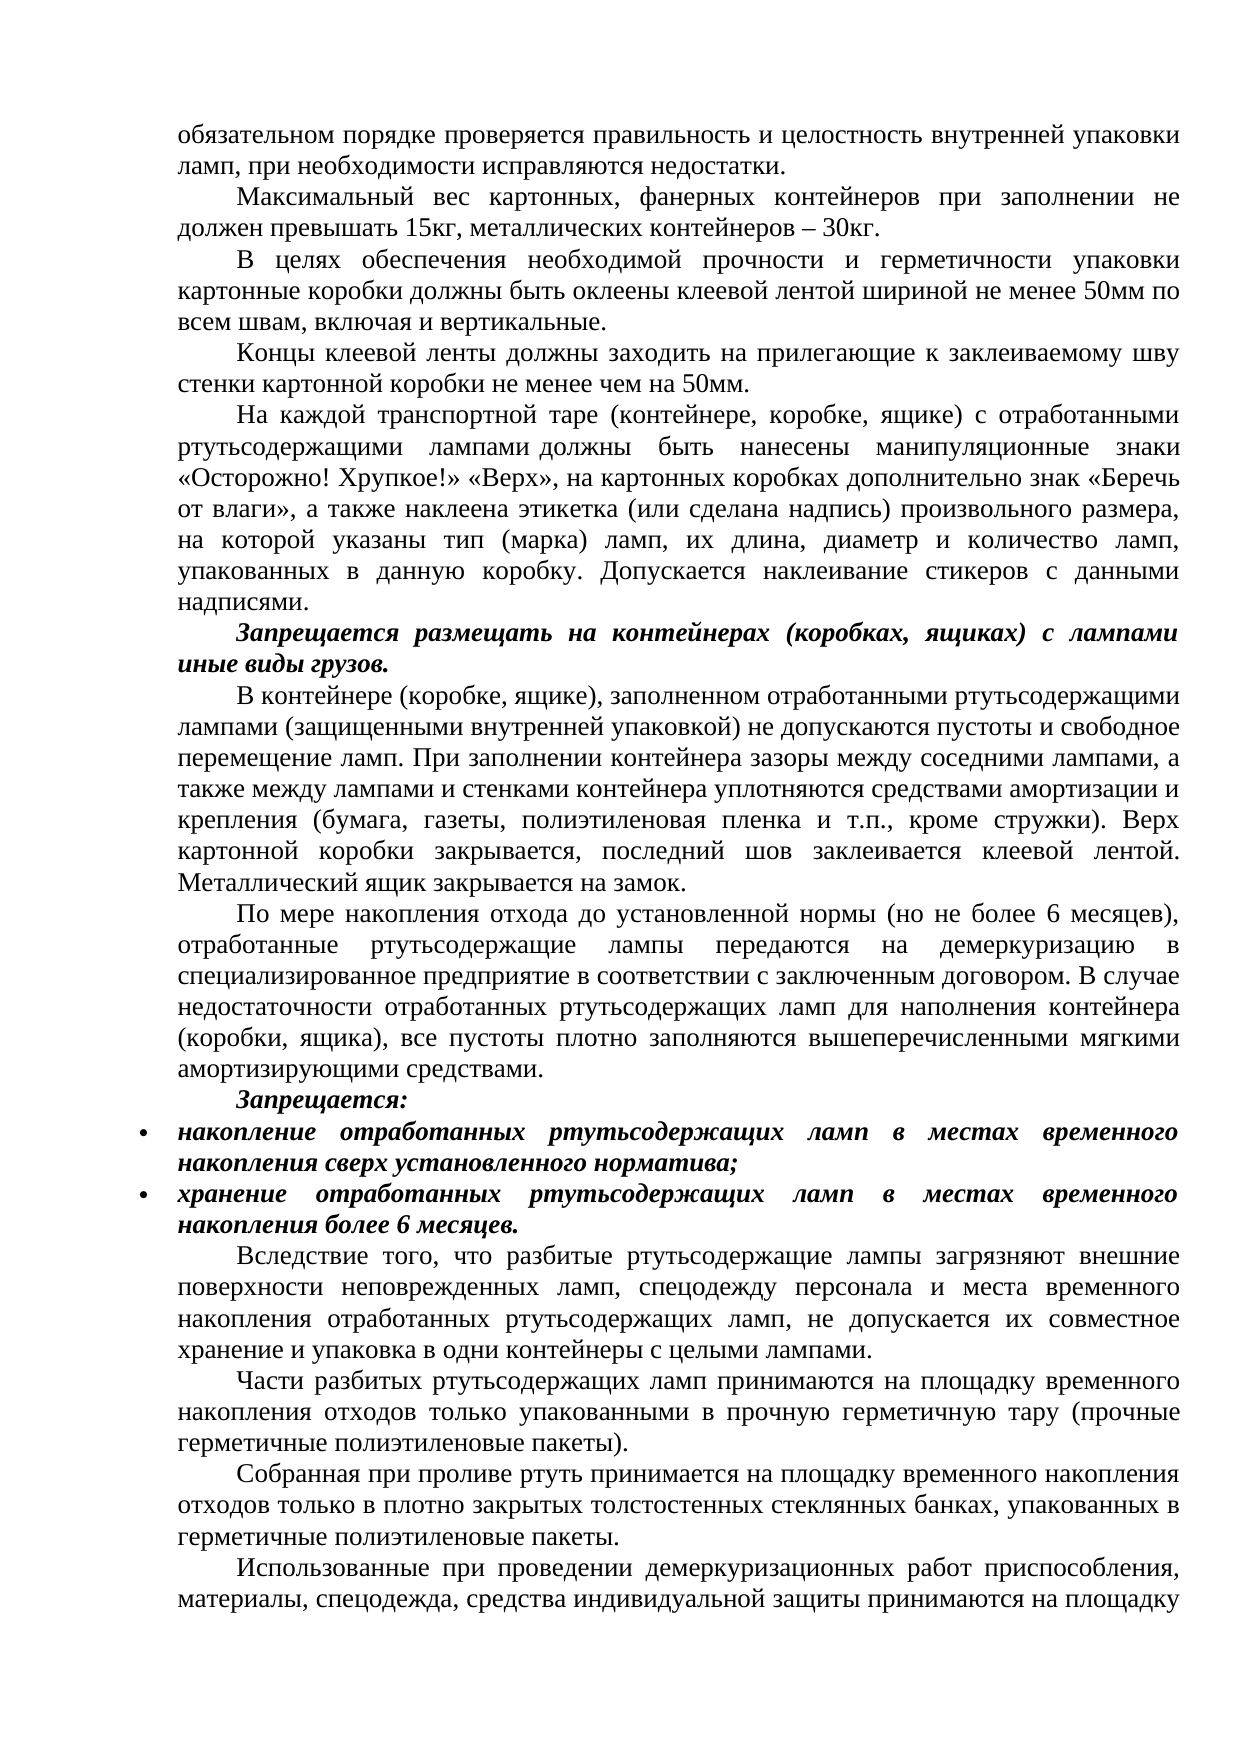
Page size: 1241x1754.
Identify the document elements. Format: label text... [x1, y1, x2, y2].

list хранение отработанных ртутьсодержащих ламп в местах временного накопления более 6 месяцев. [140, 1177, 1181, 1239]
text Части разбитых ртутьсодержащих ламп принимаются на площадку временного накопления отходов только упакованными в прочную герметичную тару (прочные герметичные полиэтиленовые пакеты). [177, 1364, 1181, 1457]
text В контейнере (коробке, ящике), заполненном отработанными ртутьсодержащими лампами (защищенными внутренней упаковкой) не допускаются пустоты и свободное перемещение ламп. При заполнении контейнера зазоры между соседними лампами, а также между лампами и стенками контейнера уплотняются средствами амортизации и крепления (бумага, газеты, полиэтиленовая пленка и т.п., кроме стружки). Верх картонной коробки закрывается, последний шов заклеивается клеевой лентой. Металлический ящик закрывается на замок. [177, 679, 1181, 897]
text Запрещается: [177, 1084, 1181, 1115]
text Концы клеевой ленты должны заходить на прилегающие к заклеиваемому шву стенки картонной коробки не менее чем на 50мм. [177, 336, 1181, 398]
list накопление отработанных ртутьсодержащих ламп в местах временного накопления сверх установленного норматива; [140, 1115, 1181, 1177]
text В целях обеспечения необходимой прочности и герметичности упаковки картонные коробки должны быть оклеены клеевой лентой шириной не менее 50мм по всем швам, включая и вертикальные. [177, 243, 1181, 336]
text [177, 1551, 1181, 1613]
text Собранная при проливе ртуть принимается на площадку временного накопления отходов только в плотно закрытых толстостенных стеклянных банках, упакованных в герметичные полиэтиленовые пакеты. [177, 1457, 1181, 1551]
text По мере накопления отхода до установленной нормы (но не более 6 месяцев), отработанные ртутьсодержащие лампы передаются на демеркуризацию в специализированное предприятие в соответствии с заключенным договором. В случае недостаточности отработанных ртутьсодержащих ламп для наполнения контейнера (коробки, ящика), все пустоты плотно заполняются вышеперечисленными мягкими амортизирующими средствами. [177, 897, 1181, 1084]
text Вследствие того, что разбитые ртутьсодержащие лампы загрязняют внешние поверхности неповрежденных ламп, спецодежду персонала и места временного накопления отработанных ртутьсодержащих ламп, не допускается их совместное хранение и упаковка в одни контейнеры с целыми лампами. [177, 1239, 1181, 1364]
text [177, 118, 1181, 180]
text Максимальный вес картонных, фанерных контейнеров при заполнении не должен превышать 15кг, металлических контейнеров – 30кг. [177, 180, 1181, 243]
text Запрещается размещать на контейнерах (коробках, ящиках) с лампами иные виды грузов. [177, 616, 1181, 679]
text На каждой транспортной таре (контейнере, коробке, ящике) с отработанными ртутьсодержащими лампами должны быть нанесены манипуляционные знаки «Осторожно! Хрупкое!» «Верх», на картонных коробках дополнительно знак «Беречь от влаги», а также наклеена этикетка (или сделана надпись) произвольного размера, на которой указаны тип (марка) ламп, их длина, диаметр и количество ламп, упакованных в данную коробку. Допускается наклеивание стикеров с данными надписями. [177, 398, 1181, 616]
